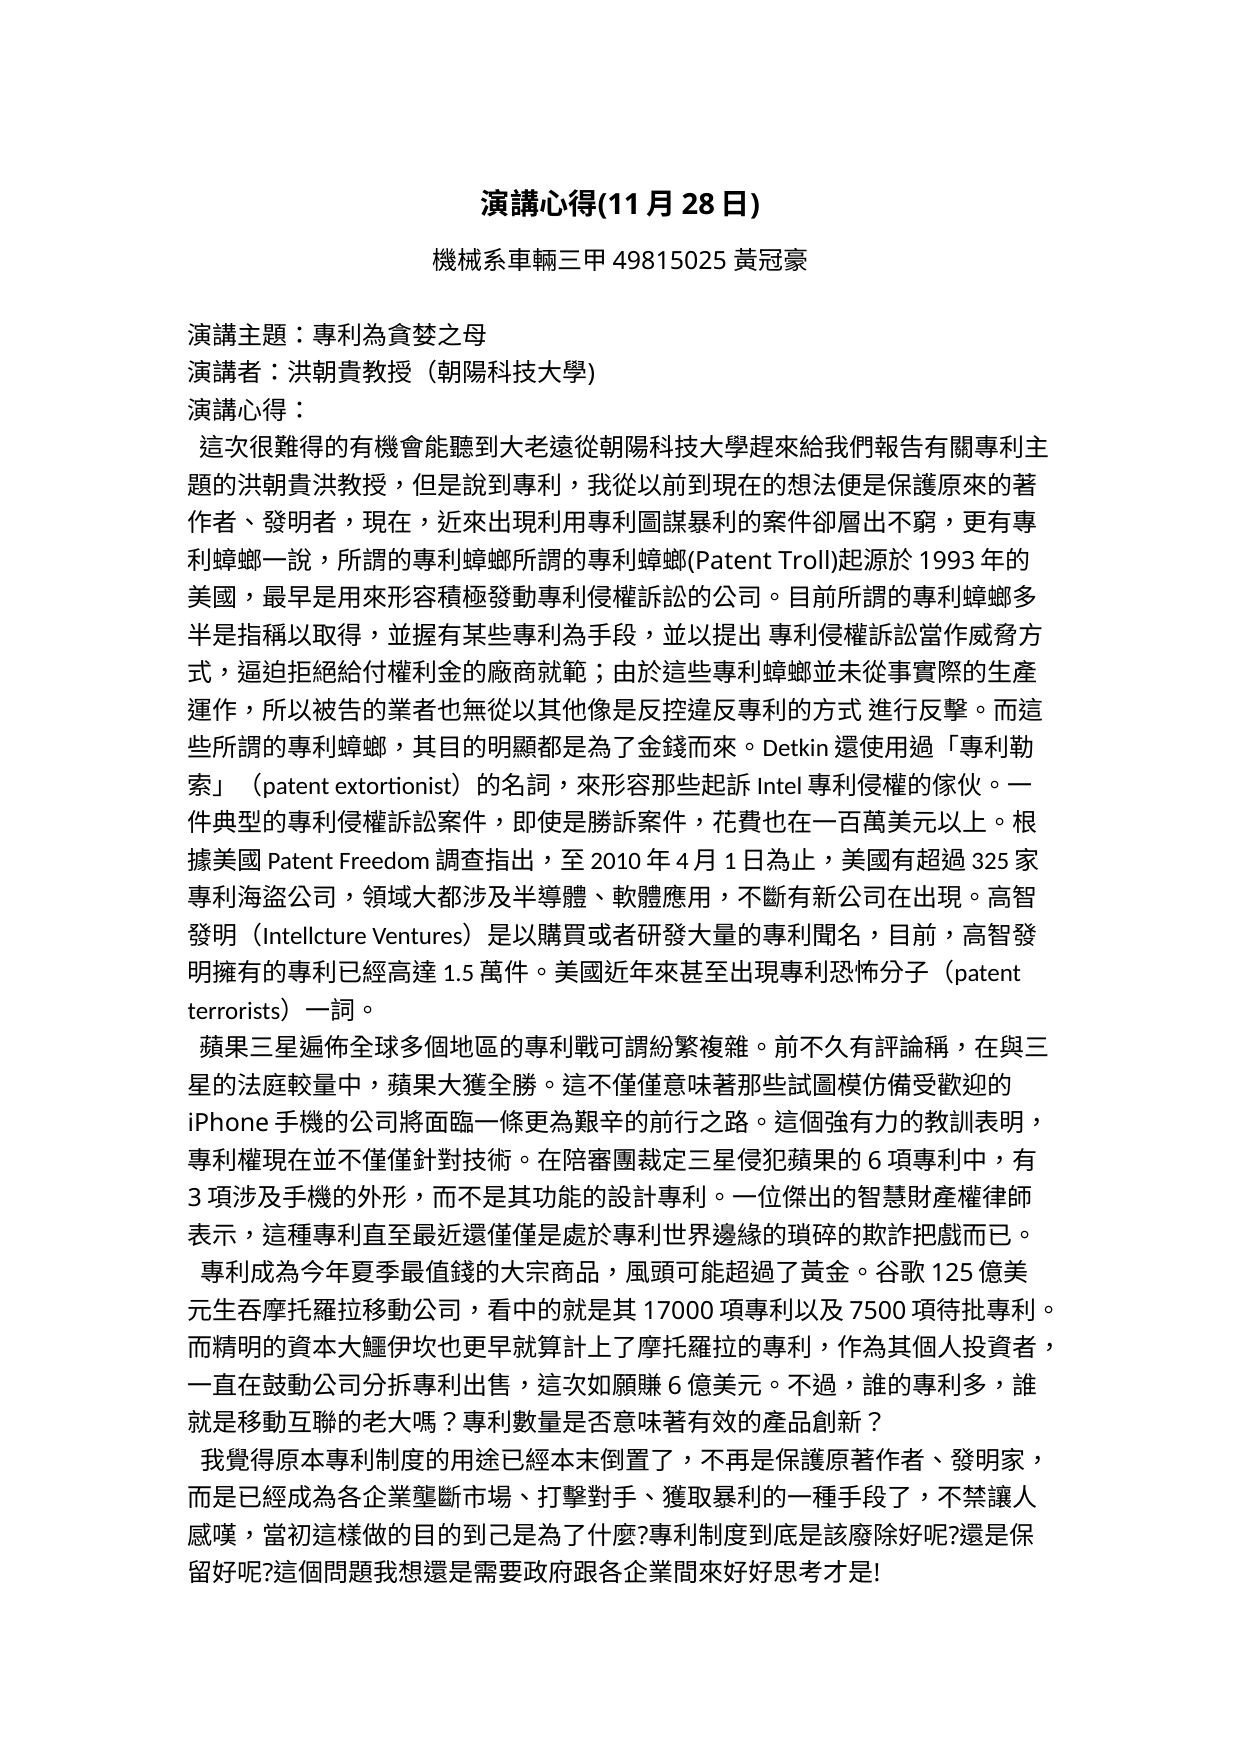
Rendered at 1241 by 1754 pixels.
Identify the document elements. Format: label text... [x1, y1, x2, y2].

text 蘋果三星遍佈全球多個地區的專利戰可謂紛繁複雜。前不久有評論稱，在與三星的法庭較量中，蘋果大獲全勝。這不僅僅意味著那些試圖模仿備受歡迎的iPhone手機的公司將面臨一條更為艱辛的前行之路。這個強有力的教訓表明，專利權現在並不僅僅針對技術。在陪審團裁定三星侵犯蘋果的6項專利中，有3項涉及手機的外形，而不是其功能的設計專利。一位傑出的智慧財產權律師表示，這種專利直至最近還僅僅是處於專利世界邊緣的瑣碎的欺詐把戲而已。 [187, 1027, 1053, 1252]
text 演講心得： [187, 389, 1053, 427]
text 專利成為今年夏季最值錢的大宗商品，風頭可能超過了黃金。谷歌125億美元生吞摩托羅拉移動公司，看中的就是其17000項專利以及7500項待批專利。而精明的資本大鱷伊坎也更早就算計上了摩托羅拉的專利，作為其個人投資者，一直在鼓動公司分拆專利出售，這次如願賺6億美元。不過，誰的專利多，誰就是移動互聯的老大嗎？專利數量是否意味著有效的產品創新？ [187, 1252, 1053, 1439]
text 演講者：洪朝貴教授（朝陽科技大學) [187, 352, 1053, 389]
text 演講主題：專利為貪婪之母 [187, 314, 1053, 352]
text 我覺得原本專利制度的用途已經本末倒置了，不再是保護原著作者、發明家，而是已經成為各企業壟斷市場、打擊對手、獲取暴利的一種手段了，不禁讓人感嘆，當初這樣做的目的到己是為了什麼?專利制度到底是該廢除好呢?還是保留好呢?這個問題我想還是需要政府跟各企業間來好好思考才是! [187, 1439, 1053, 1589]
text 演講心得(11月28日) [187, 164, 1053, 239]
text 機械系車輛三甲 49815025 黃冠豪 [187, 239, 1053, 277]
text 這次很難得的有機會能聽到大老遠從朝陽科技大學趕來給我們報告有關專利主題的洪朝貴洪教授，但是說到專利，我從以前到現在的想法便是保護原來的著作者、發明者，現在，近來出現利用專利圖謀暴利的案件卻層出不窮，更有專利蟑螂一說，所謂的專利蟑螂所謂的專利蟑螂(Patent Troll)起源於1993年的美國，最早是用來形容積極發動專利侵權訴訟的公司。目前所謂的專利蟑螂多半是指稱以取得，並握有某些專利為手段，並以提出 專利侵權訴訟當作威脅方式，逼迫拒絕給付權利金的廠商就範；由於這些專利蟑螂並未從事實際的生產運作，所以被告的業者也無從以其他像是反控違反專利的方式 進行反擊。而這些所謂的專利蟑螂，其目的明顯都是為了金錢而來。Detkin還使用過「專利勒索」（patent extortionist）的名詞，來形容那些起訴Intel專利侵權的傢伙。一件典型的專利侵權訴訟案件，即使是勝訴案件，花費也在一百萬美元以上。根據美國Patent Freedom調查指出，至2010年4月1日為止，美國有超過325家專利海盜公司，領域大都涉及半導體、軟體應用，不斷有新公司在出現。高智發明（Intellcture Ventures）是以購買或者研發大量的專利聞名，目前，高智發明擁有的專利已經高達1.5萬件。美國近年來甚至出現專利恐怖分子（patent terrorists）一詞。 [187, 427, 1053, 1027]
